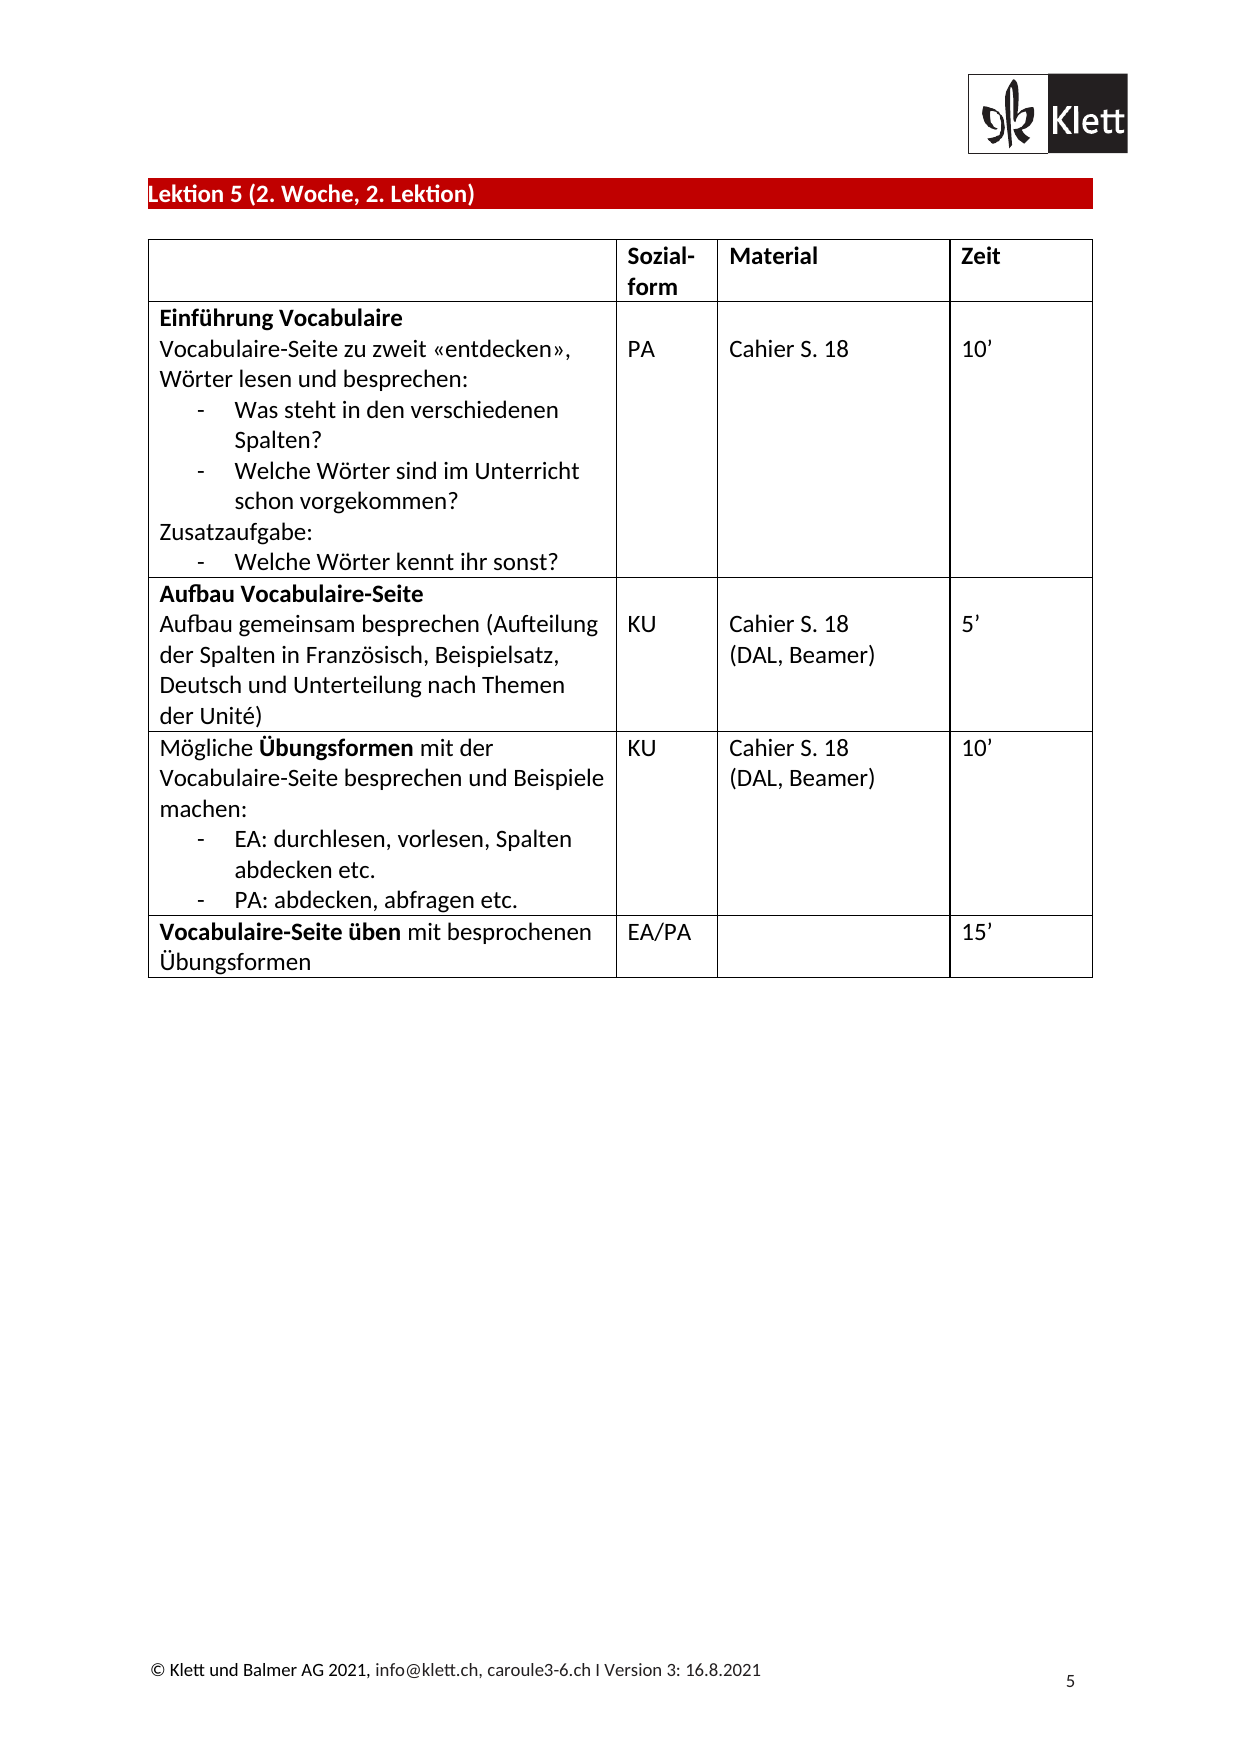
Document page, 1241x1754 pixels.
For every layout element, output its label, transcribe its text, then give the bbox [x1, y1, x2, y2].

table_cell KU [617, 732, 717, 915]
table_cell Einführung Vocabulaire Vocabulaire-Seite zu zweit «entdecken», Wörter lesen und besprechen: Was steht in den verschiedenen Spalten? Welche Wörter sind im Unterricht schon vorgekommen? Zusatzaufgabe: Welche Wörter kennt ihr sonst? [149, 302, 616, 577]
table_cell 10’ [951, 732, 1092, 915]
table_cell Cahier S. 18 (DAL, Beamer) [718, 732, 949, 915]
table_cell 5’ [951, 578, 1092, 731]
table_cell Mögliche Übungsformen mit der Vocabulaire-Seite besprechen und Beispiele machen: EA: durchlesen, vorlesen, Spalten abdecken etc. PA: abdecken, abfragen etc. [149, 732, 616, 915]
table_cell 10’ [951, 302, 1092, 577]
table_header Zeit [951, 240, 1092, 301]
table_cell EA/PA [617, 916, 717, 977]
picture [1053, 106, 1072, 134]
table_header Sozial-form [617, 240, 717, 301]
table_cell 15’ [951, 916, 1092, 977]
text Lektion 5 (2. Woche, 2. Lektion) [148, 178, 1093, 209]
table_cell Aufbau Vocabulaire-Seite Aufbau gemeinsam besprechen (Aufteilung der Spalten in Französisch, Beispielsatz, Deutsch und Unterteilung nach Themen der Unité) [149, 578, 616, 731]
table_cell KU [617, 578, 717, 731]
table_cell PA [617, 302, 717, 577]
picture [982, 106, 1005, 144]
table_cell [718, 916, 949, 977]
table_cell Cahier S. 18 [718, 302, 949, 577]
table_header [149, 240, 616, 301]
table_cell Vocabulaire-Seite üben mit besprochenen Übungsformen [149, 916, 616, 977]
table_cell Cahier S. 18 (DAL, Beamer) [718, 578, 949, 731]
table_header Material [718, 240, 949, 301]
